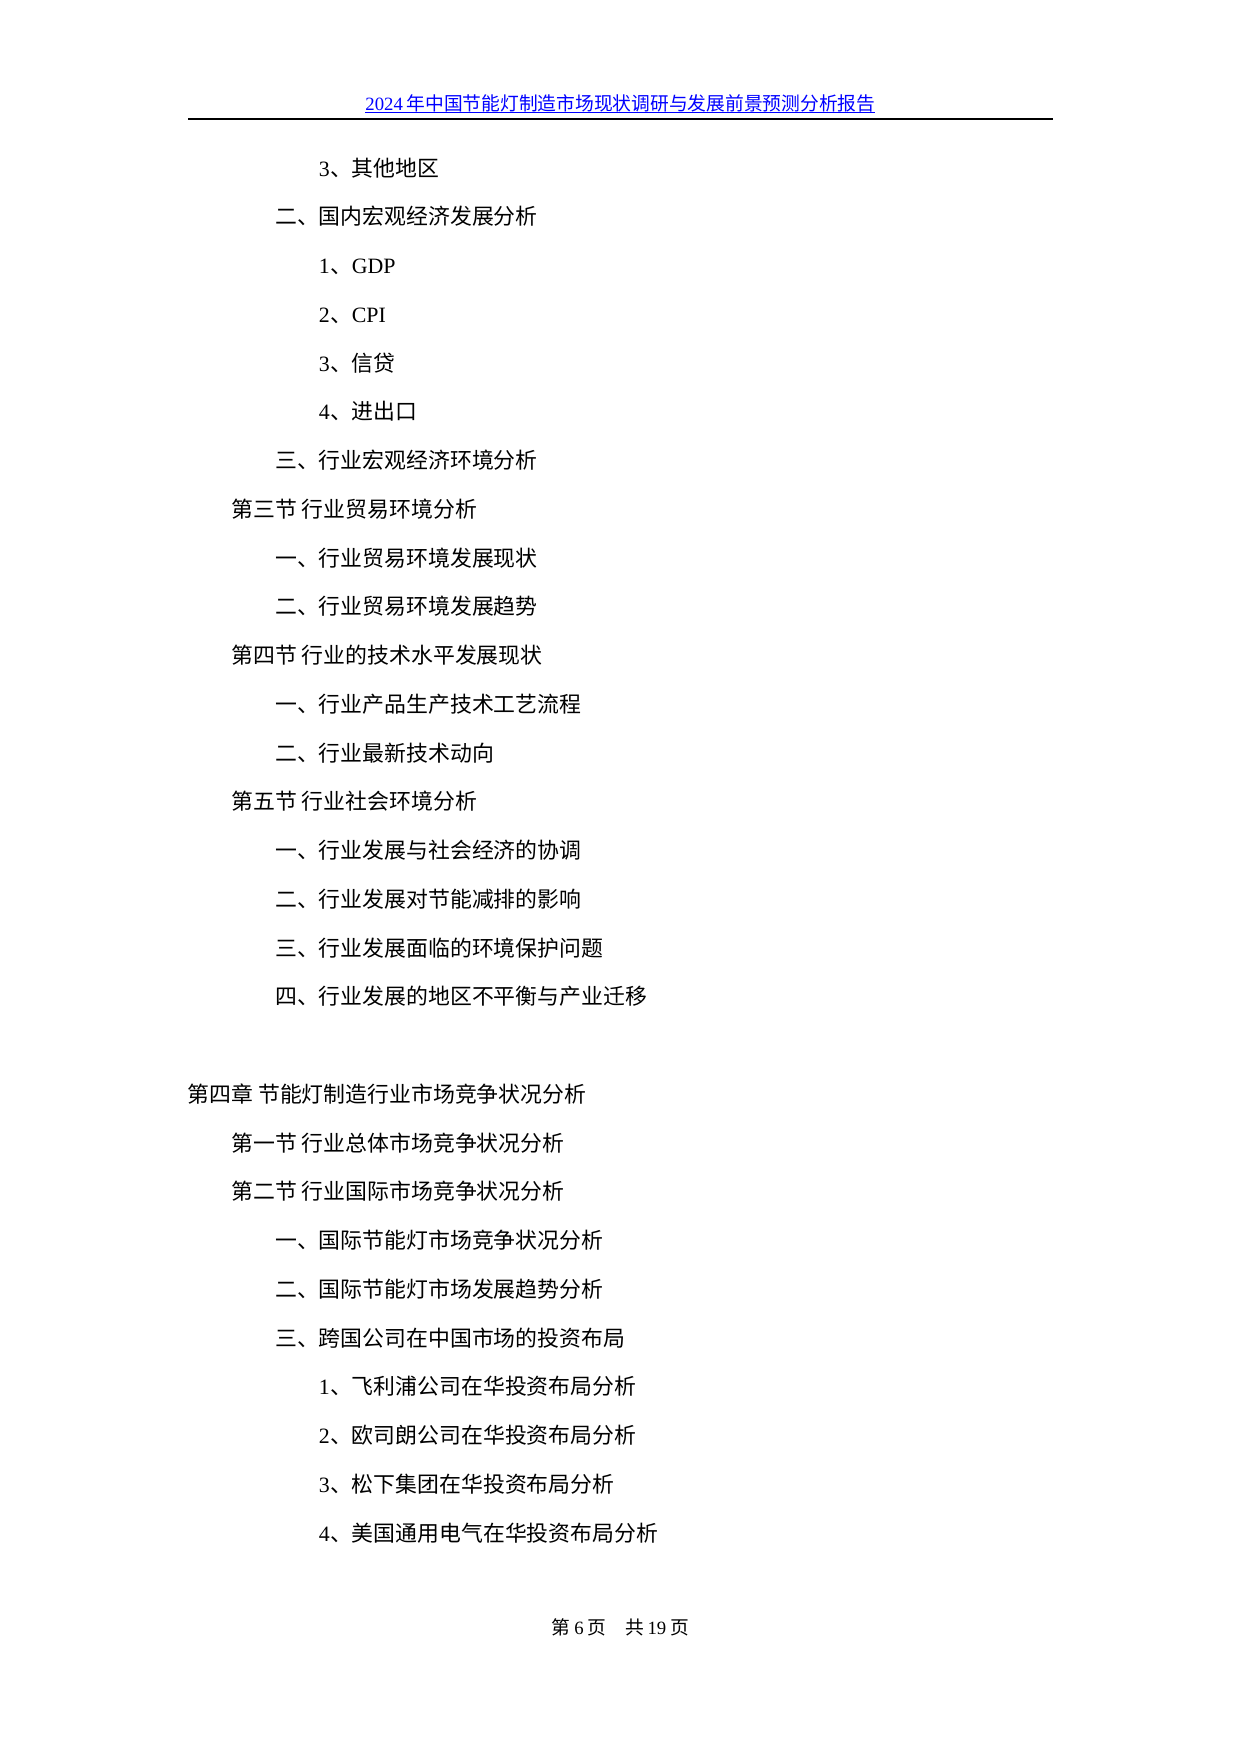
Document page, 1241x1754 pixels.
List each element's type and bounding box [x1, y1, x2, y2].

text [187, 150, 1053, 1548]
